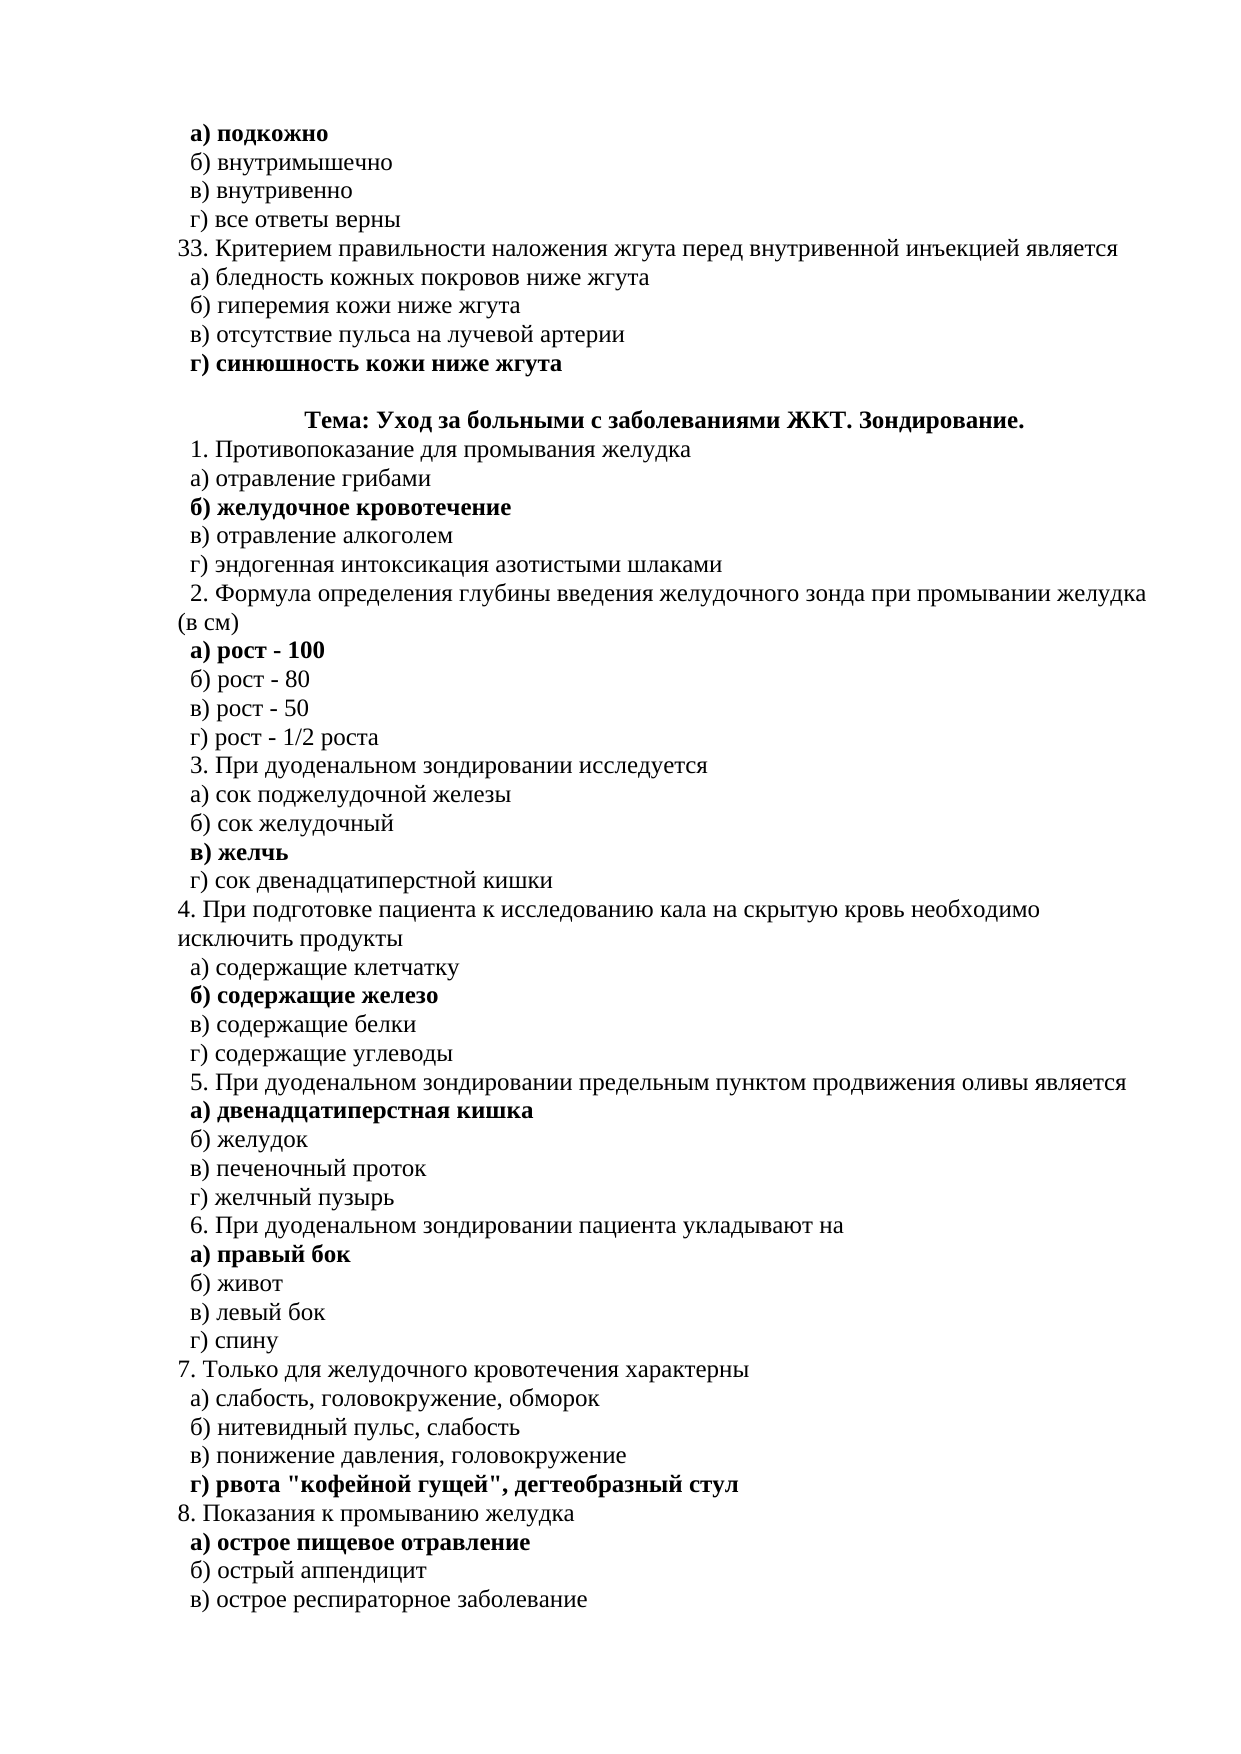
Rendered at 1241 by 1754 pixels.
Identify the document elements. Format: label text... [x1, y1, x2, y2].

text в) левый бок [177, 1297, 1152, 1326]
text в) внутривенно [177, 176, 1152, 204]
text б) внутримышечно [177, 147, 1152, 176]
text б) желудок [177, 1124, 1152, 1153]
text а) сок поджелудочной железы [177, 779, 1152, 808]
text б) сок желудочный [177, 808, 1152, 837]
text б) желудочное кровотечение [177, 492, 1152, 521]
text г) сок двенадцатиперстной кишки [177, 866, 1152, 894]
text г) все ответы верны [177, 204, 1152, 233]
text в) острое респираторное заболевание [177, 1584, 1152, 1613]
text б) рост - 80 [177, 664, 1152, 693]
text а) подкожно [177, 118, 1152, 147]
text г) рост - 1/2 роста [177, 722, 1152, 751]
text 1. Противопоказание для промывания желудка [177, 434, 1152, 463]
text б) содержащие железо [177, 981, 1152, 1009]
text а) правый бок [177, 1239, 1152, 1268]
text 6. При дуоденальном зондировании пациента укладывают на [177, 1211, 1152, 1239]
text в) понижение давления, головокружение [177, 1441, 1152, 1469]
text а) содержащие клетчатку [177, 952, 1152, 981]
text 5. При дуоденальном зондировании предельным пунктом продвижения оливы является [177, 1067, 1152, 1096]
text в) рост - 50 [177, 693, 1152, 722]
text г) эндогенная интоксикация азотистыми шлаками [177, 549, 1152, 578]
text а) отравление грибами [177, 463, 1152, 492]
text 3. При дуоденальном зондировании исследуется [177, 751, 1152, 779]
text а) острое пищевое отравление [177, 1527, 1152, 1556]
text а) бледность кожных покровов ниже жгута [177, 262, 1152, 291]
text 2. Формула определения глубины введения желудочного зонда при промывании желудка (в см) [177, 578, 1152, 636]
text г) содержащие углеводы [177, 1038, 1152, 1067]
text б) живот [177, 1268, 1152, 1297]
text г) желчный пузырь [177, 1182, 1152, 1211]
text а) рост - 100 [177, 636, 1152, 664]
text г) рвота "кофейной гущей", дегтеобразный стул [177, 1469, 1152, 1498]
text г) спину [177, 1326, 1152, 1354]
text б) острый аппендицит [177, 1556, 1152, 1584]
text 4. При подготовке пациента к исследованию кала на скрытую кровь необходимо исключить продукты [177, 894, 1152, 952]
text 8. Показания к промыванию желудка [177, 1498, 1152, 1527]
text 7. Только для желудочного кровотечения характерны [177, 1354, 1152, 1383]
text а) двенадцатиперстная кишка [177, 1096, 1152, 1124]
text б) нитевидный пульс, слабость [177, 1412, 1152, 1441]
text Тема: Уход за больными с заболеваниями ЖКТ. Зондирование. [177, 406, 1152, 434]
text а) слабость, головокружение, обморок [177, 1383, 1152, 1412]
text в) желчь [177, 837, 1152, 866]
text 33. Критерием правильности наложения жгута перед внутривенной инъекцией является [177, 233, 1152, 262]
text б) гиперемия кожи ниже жгута [177, 291, 1152, 319]
text в) отсутствие пульса на лучевой артерии [177, 319, 1152, 348]
text в) отравление алкоголем [177, 521, 1152, 549]
text в) печеночный проток [177, 1153, 1152, 1182]
text г) синюшность кожи ниже жгута [177, 348, 1152, 377]
text в) содержащие белки [177, 1009, 1152, 1038]
